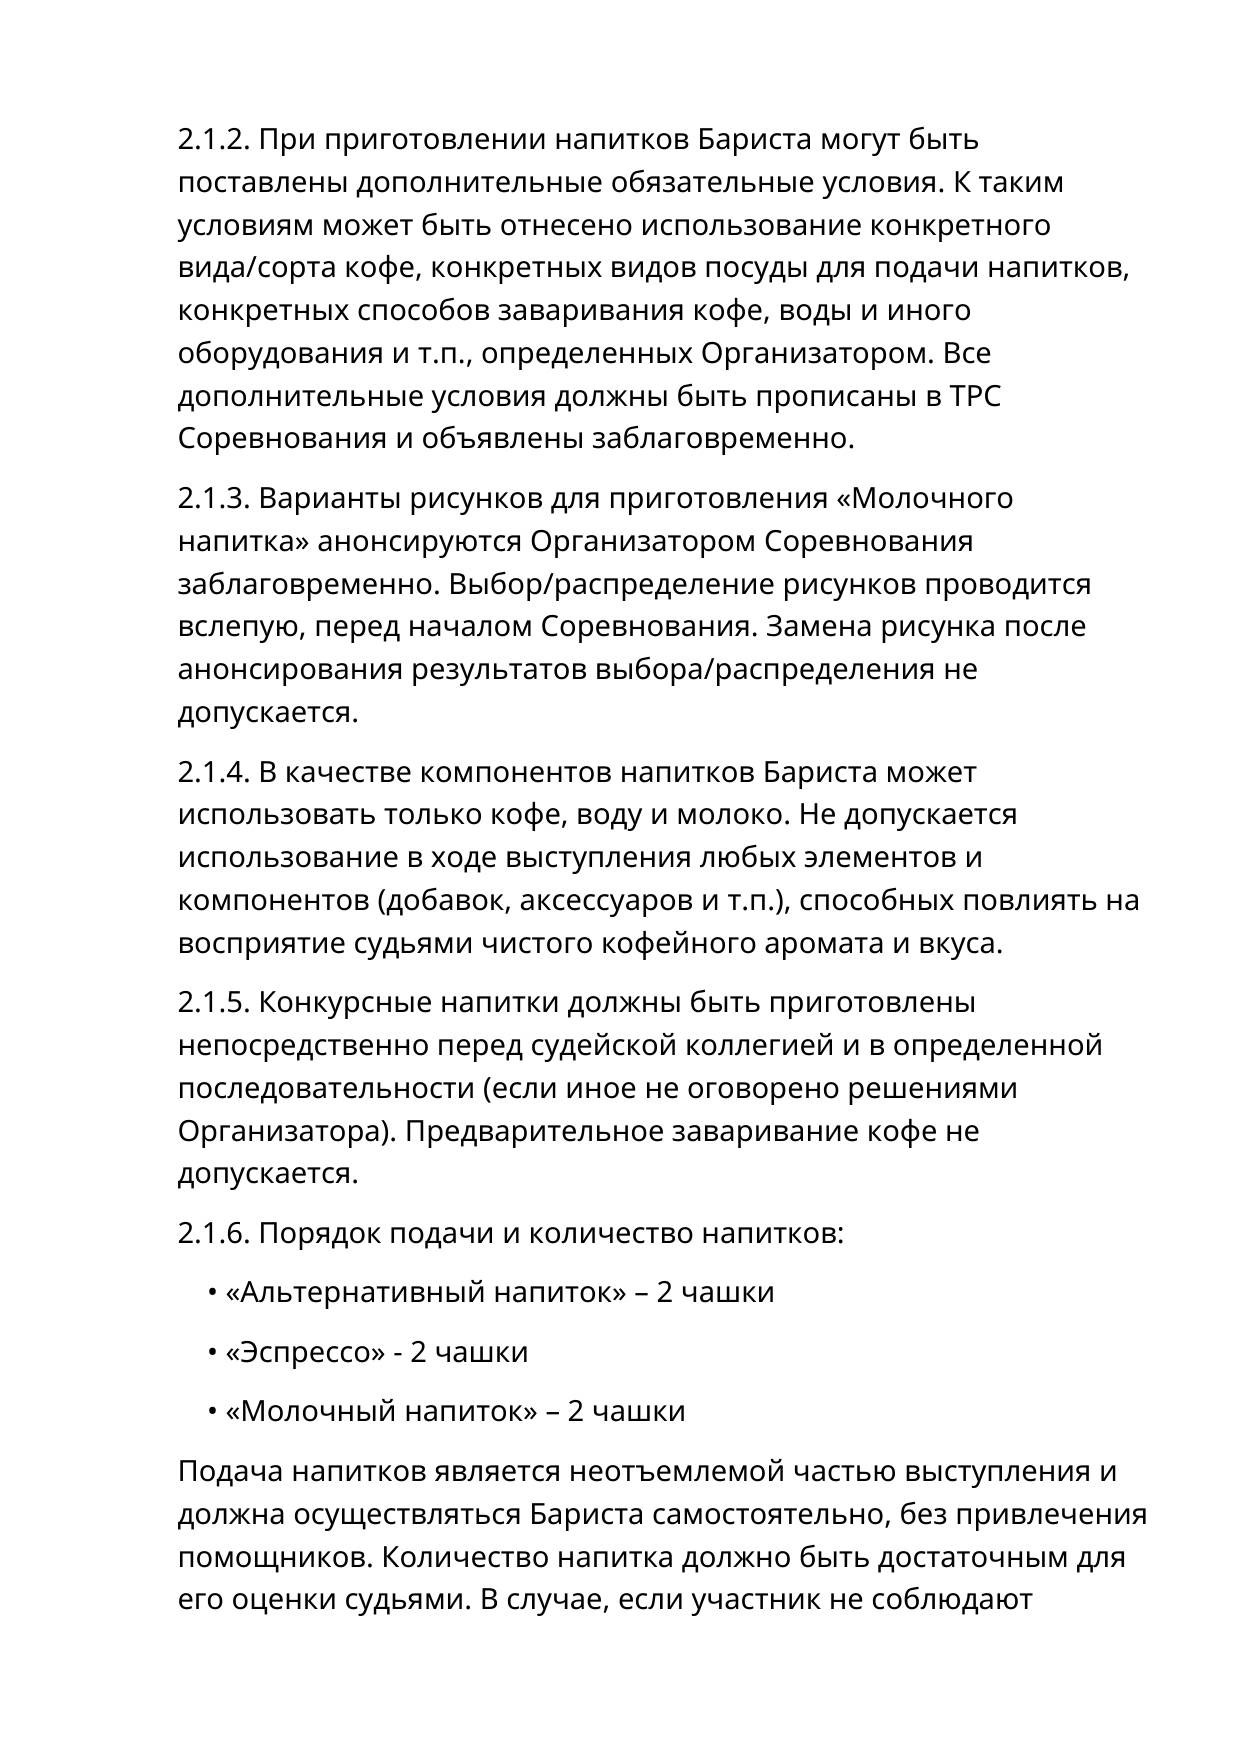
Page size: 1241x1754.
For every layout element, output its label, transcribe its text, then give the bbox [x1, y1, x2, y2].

text • «Альтернативный напиток» – 2 чашки [207, 1272, 1152, 1311]
text 2.1.4. В качестве компонентов напитков Бариста может использовать только кофе, воду и молоко. Не допускается использование в ходе выступления любых элементов и компонентов (добавок, аксессуаров и т.п.), способных повлиять на восприятие судьями чистого кофейного аромата и вкуса. [177, 751, 1152, 962]
text • «Эспрессо» - 2 чашки [207, 1331, 1152, 1371]
text • «Молочный напиток» – 2 чашки [207, 1391, 1152, 1430]
text 2.1.2. При приготовлении напитков Бариста могут быть поставлены дополнительные обязательные условия. К таким условиям может быть отнесено использование конкретного вида/сорта кофе, конкретных видов посуды для подачи напитков, конкретных способов заваривания кофе, воды и иного оборудования и т.п., определенных Организатором. Все дополнительные условия должны быть прописаны в ТРС Соревнования и объявлены заблаговременно. [177, 118, 1152, 457]
text 2.1.5. Конкурсные напитки должны быть приготовлены непосредственно перед судейской коллегией и в определенной последовательности (если иное не оговорено решениями Организатора). Предварительное заваривание кофе не допускается. [177, 982, 1152, 1192]
text 2.1.3. Варианты рисунков для приготовления «Молочного напитка» анонсируются Организатором Соревнования заблаговременно. Выбор/распределение рисунков проводится вслепую, перед началом Соревнования. Замена рисунка после анонсирования результатов выбора/распределения не допускается. [177, 477, 1152, 731]
text 2.1.6. Порядок подачи и количество напитков: [177, 1212, 1152, 1252]
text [177, 1450, 1152, 1618]
